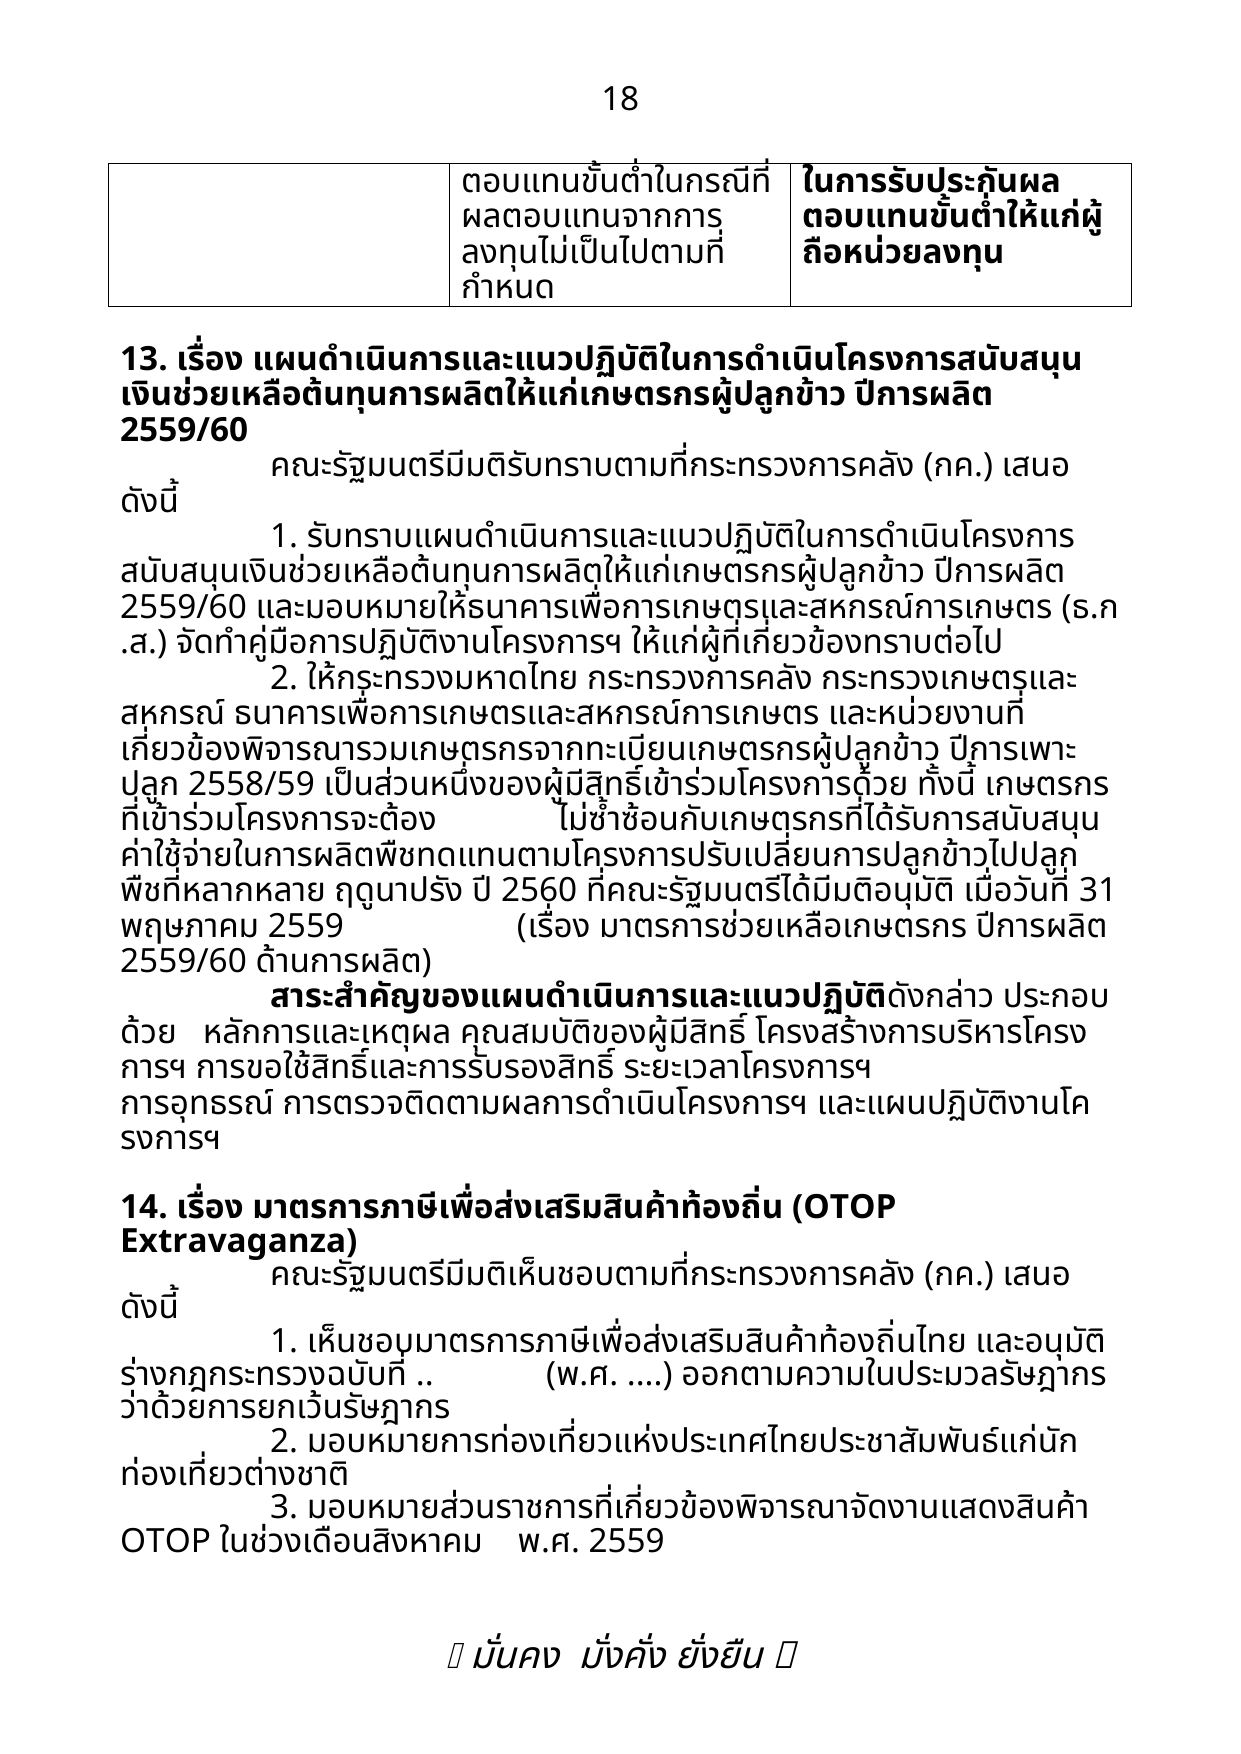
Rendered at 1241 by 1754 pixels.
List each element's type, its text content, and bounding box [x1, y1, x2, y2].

text 3. มอบหมายส่วนราชการที่เกี่ยวข้องพิจารณาจัดงานแสดงสินค้า OTOP ในช่วงเดือนสิงหาคม พ.ศ. 2559 [120, 1492, 1120, 1559]
text คณะรัฐมนตรีมีมติเห็นชอบตามที่กระทรวงการคลัง (กค.) เสนอ ดังนี้ [120, 1259, 1120, 1325]
text 2. ให้กระทรวงมหาดไทย กระทรวงการคลัง กระทรวงเกษตรและสหกรณ์ ธนาคารเพื่อการเกษตรและสหกรณ์การเกษตร และหน่วยงานที่เกี่ยวข้องพิจารณารวมเกษตรกรจากทะเบียนเกษตรกรผู้ปลูกข้าว ปีการเพาะปลูก 2558/59 เป็นส่วนหนึ่งของผู้มีสิทธิ์เข้าร่วมโครงการด้วย ทั้งนี้ เกษตรกรที่เข้าร่วมโครงการจะต้อง ไม่ซ้ำซ้อนกับเกษตรกรที่ได้รับการสนับสนุนค่าใช้จ่ายในการผลิตพืชทดแทนตามโครงการปรับเปลี่ยนการปลูกข้าวไปปลูกพืชที่หลากหลาย ฤดูนาปรัง ปี 2560 ที่คณะรัฐมนตรีได้มีมติอนุมัติ เมื่อวันที่ 31 พฤษภาคม 2559 (เรื่อง มาตรการช่วยเหลือเกษตรกร ปีการผลิต 2559/60 ด้านการผลิต) [120, 661, 1120, 979]
text คณะรัฐมนตรีมีมติรับทราบตามที่กระทรวงการคลัง (กค.) เสนอ ดังนี้ [120, 448, 1120, 519]
text 1. รับทราบแผนดำเนินการและแนวปฏิบัติในการดำเนินโครงการสนับสนุนเงินช่วยเหลือต้นทุนการผลิตให้แก่เกษตรกรผู้ปลูกข้าว ปีการผลิต 2559/60 และมอบหมายให้ธนาคารเพื่อการเกษตรและสหกรณ์การเกษตร (ธ.ก.ส.) จัดทำคู่มือการปฏิบัติงานโครงการฯ ให้แก่ผู้ที่เกี่ยวข้องทราบต่อไป [120, 519, 1120, 661]
text 14. เรื่อง มาตรการภาษีเพื่อส่งเสริมสินค้าท้องถิ่น (OTOP Extravaganza) [120, 1192, 1120, 1259]
text 1. เห็นชอบมาตรการภาษีเพื่อส่งเสริมสินค้าท้องถิ่นไทย และอนุมัติร่างกฎกระทรวงฉบับที่ .. (พ.ศ. ....) ออกตามความในประมวลรัษฎากร ว่าด้วยการยกเว้นรัษฎากร [120, 1325, 1120, 1425]
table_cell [109, 164, 449, 306]
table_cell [450, 164, 790, 306]
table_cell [791, 164, 1131, 306]
text 13. เรื่อง แผนดำเนินการและแนวปฏิบัติในการดำเนินโครงการสนับสนุนเงินช่วยเหลือต้นทุนการผลิตให้แก่เกษตรกรผู้ปลูกข้าว ปีการผลิต 2559/60 [120, 342, 1120, 448]
text 2. มอบหมายการท่องเที่ยวแห่งประเทศไทยประชาสัมพันธ์แก่นักท่องเที่ยวต่างชาติ [120, 1425, 1120, 1492]
text สาระสำคัญของแผนดำเนินการและแนวปฏิบัติดังกล่าว ประกอบด้วย หลักการและเหตุผล คุณสมบัติของผู้มีสิทธิ์ โครงสร้างการบริหารโครงการฯ การขอใช้สิทธิ์และการรับรองสิทธิ์ ระยะเวลาโครงการฯ การอุทธรณ์ การตรวจติดตามผลการดำเนินโครงการฯ และแผนปฏิบัติงานโครงการฯ [120, 979, 1120, 1157]
